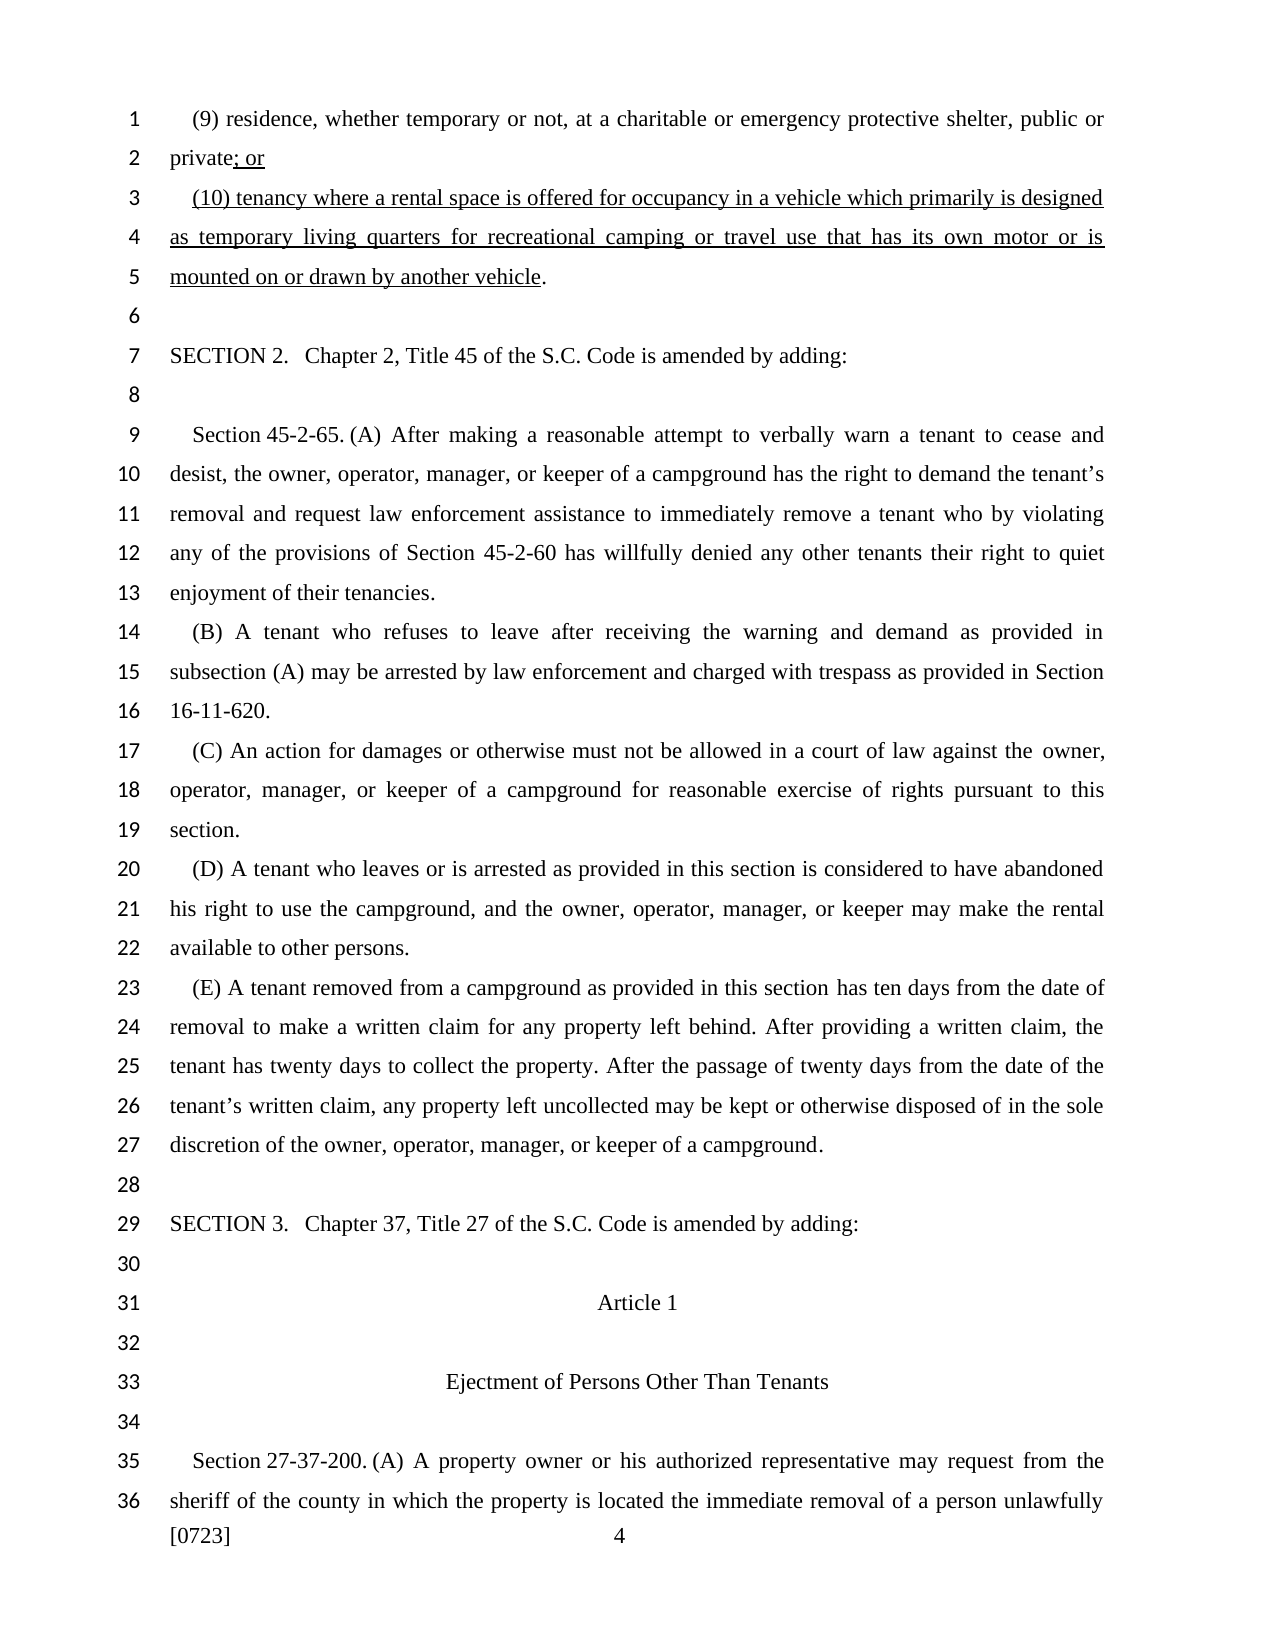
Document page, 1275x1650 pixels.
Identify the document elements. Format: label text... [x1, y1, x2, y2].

text (10) tenancy where a rental space is offered for occupancy in a vehicle which primarily is designed as temporary living quarters for recreational camping or travel use that has its own motor or is mounted on or drawn by another vehicle. [169, 184, 1106, 289]
text SECTION 2. Chapter 2, Title 45 of the S.C. Code is amended by adding: [169, 342, 1106, 368]
text (C) An action for damages or otherwise must not be allowed in a court of law against the owner, operator, manager, or keeper of a campground for reasonable exercise of rights pursuant to this section. [169, 737, 1106, 842]
text SECTION 3. Chapter 37, Title 27 of the S.C. Code is amended by adding: [169, 1210, 1106, 1237]
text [169, 1447, 1106, 1513]
text (D) A tenant who leaves or is arrested as provided in this section is considered to have abandoned his right to use the campground, and the owner, operator, manager, or keeper may make the rental available to other persons. [169, 855, 1106, 960]
text (E) A tenant removed from a campground as provided in this section has ten days from the date of removal to make a written claim for any property left behind. After providing a written claim, the tenant has twenty days to collect the property. After the passage of twenty days from the date of the tenant’s written claim, any property left uncollected may be kept or otherwise disposed of in the sole discretion of the owner, operator, manager, or keeper of a campground. [169, 973, 1106, 1158]
text (9) residence, whether temporary or not, at a charitable or emergency protective shelter, public or private; or [169, 105, 1106, 171]
text Ejectment of Persons Other Than Tenants [169, 1368, 1106, 1395]
text (B) A tenant who refuses to leave after receiving the warning and demand as provided in subsection (A) may be arrested by law enforcement and charged with trespass as provided in Section 16-11-620. [169, 618, 1106, 723]
text Article 1 [169, 1289, 1106, 1316]
text Section 45-2-65. (A) After making a reasonable attempt to verbally warn a tenant to cease and desist, the owner, operator, manager, or keeper of a campground has the right to demand the tenant’s removal and request law enforcement assistance to immediately remove a tenant who by violating any of the provisions of Section 45-2-60 has willfully denied any other tenants their right to quiet enjoyment of their tenancies. [169, 421, 1106, 605]
